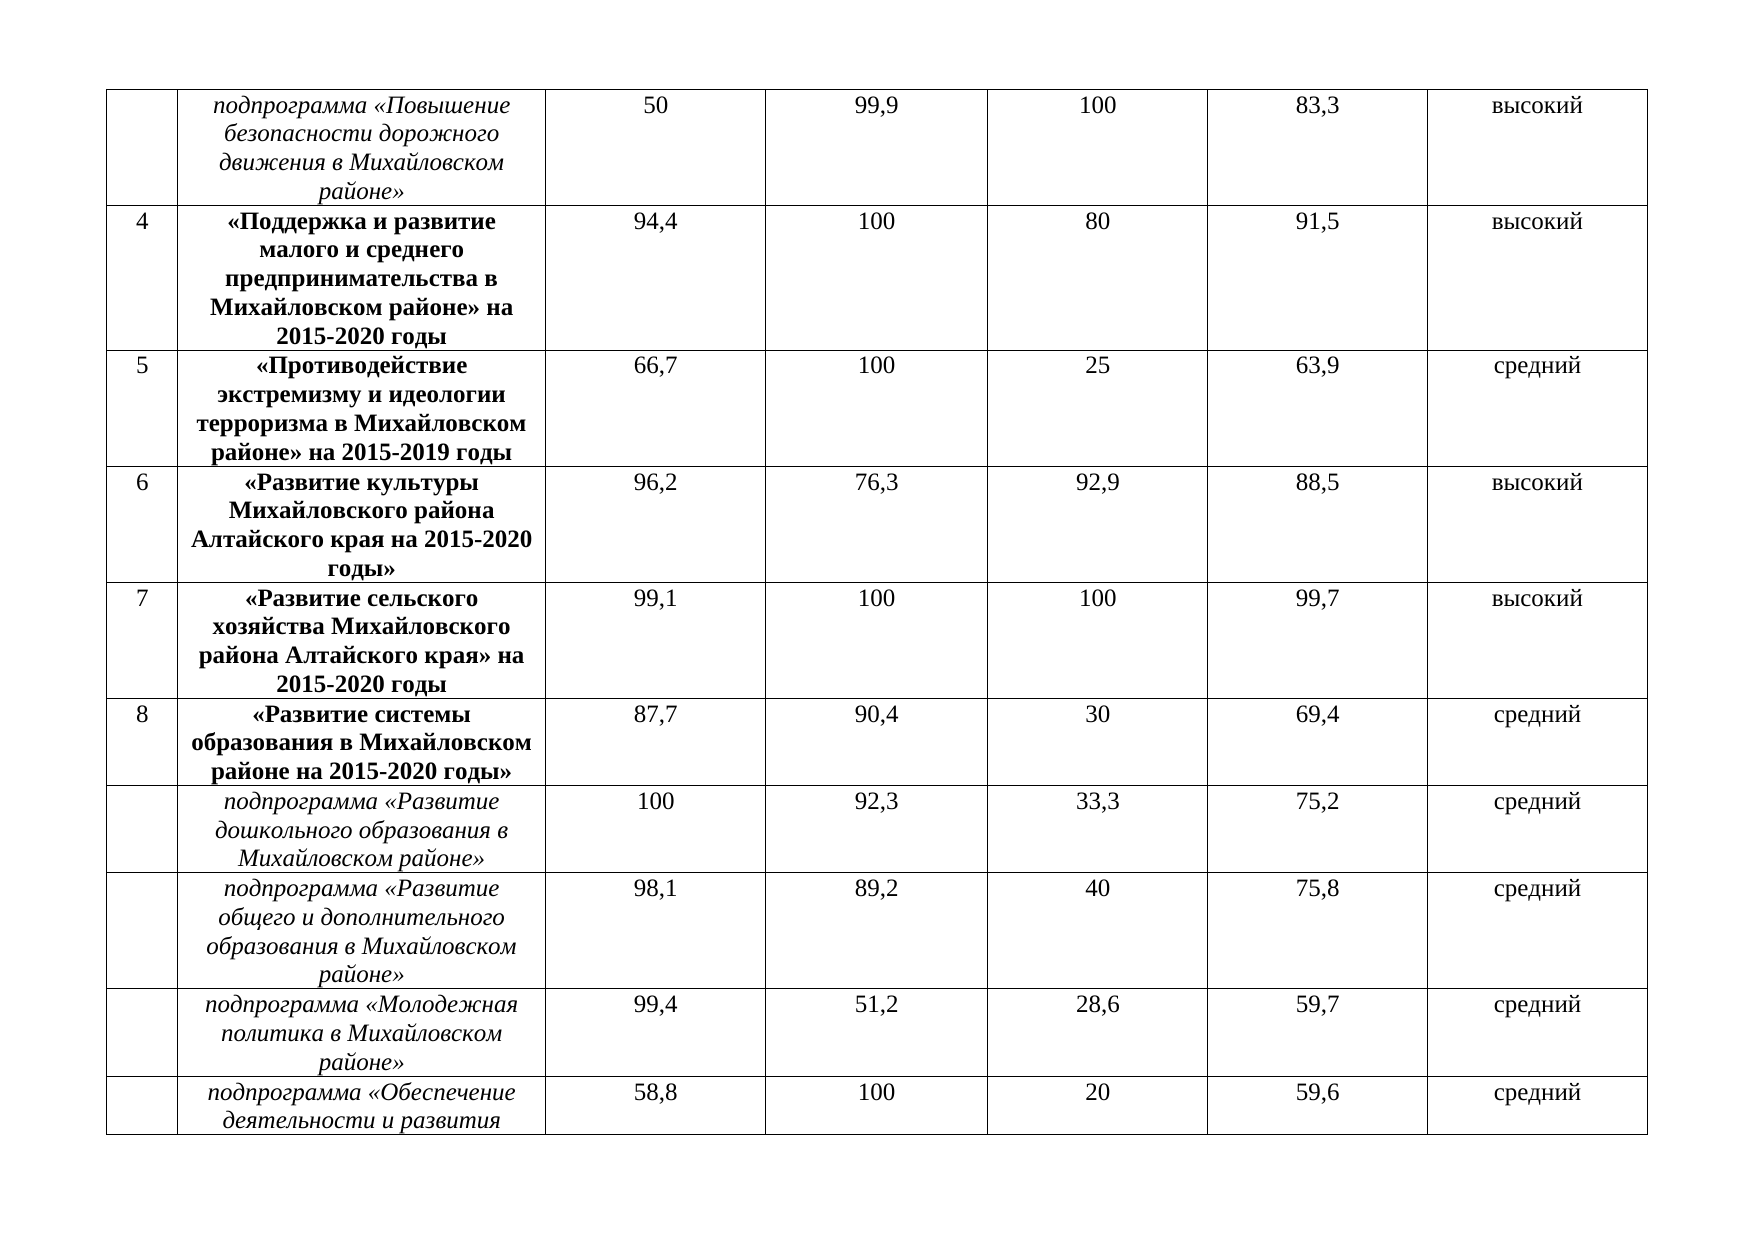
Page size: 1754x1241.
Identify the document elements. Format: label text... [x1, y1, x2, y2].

table_cell 80 [988, 206, 1207, 349]
table_cell 4 [107, 206, 177, 349]
table_cell [107, 786, 177, 872]
table_cell 83,3 [1208, 90, 1427, 205]
table_cell 28,6 [988, 989, 1207, 1076]
table_cell средний [1428, 873, 1647, 988]
table_cell 30 [988, 699, 1207, 785]
table_cell подпрограмма «Развитие дошкольного образования в Михайловском районе» [178, 786, 545, 872]
table_cell 100 [766, 1077, 987, 1134]
table_cell 5 [107, 351, 177, 466]
table_cell 7 [107, 583, 177, 698]
table_cell 87,7 [546, 699, 765, 785]
table_cell 92,9 [988, 467, 1207, 582]
table_cell 76,3 [766, 467, 987, 582]
table_cell 66,7 [546, 351, 765, 466]
table_cell 75,2 [1208, 786, 1427, 872]
table_cell 20 [988, 1077, 1207, 1134]
table_cell «Противодействие экстремизму и идеологии терроризма в Михайловском районе» на 2015-2019 годы [178, 351, 545, 466]
table_cell подпрограмма «Развитие общего и дополнительного образования в Михайловском районе» [178, 873, 545, 988]
table_cell 99,4 [546, 989, 765, 1076]
table_cell средний [1428, 989, 1647, 1076]
table_cell 96,2 [546, 467, 765, 582]
table_cell 89,2 [766, 873, 987, 988]
table_cell 25 [988, 351, 1207, 466]
table_cell 59,6 [1208, 1077, 1427, 1134]
table_cell 75,8 [1208, 873, 1427, 988]
table_cell высокий [1428, 90, 1647, 205]
table_cell подпрограмма «Повышение безопасности дорожного движения в Михайловском районе» [178, 90, 545, 205]
table_cell средний [1428, 786, 1647, 872]
table_cell 58,8 [546, 1077, 765, 1134]
table_cell высокий [1428, 467, 1647, 582]
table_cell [178, 1077, 545, 1134]
table_cell 100 [988, 90, 1207, 205]
table_cell [107, 873, 177, 988]
table_cell 100 [766, 351, 987, 466]
table_cell 100 [988, 583, 1207, 698]
table_cell высокий [1428, 583, 1647, 698]
table_cell 40 [988, 873, 1207, 988]
table_cell 8 [107, 699, 177, 785]
table_cell 69,4 [1208, 699, 1427, 785]
table_cell «Развитие сельского хозяйства Михайловского района Алтайского края» на 2015-2020 годы [178, 583, 545, 698]
table_cell 88,5 [1208, 467, 1427, 582]
table_cell 63,9 [1208, 351, 1427, 466]
table_cell 92,3 [766, 786, 987, 872]
table_cell «Поддержка и развитие малого и среднего предпринимательства в Михайловском районе» на 2015-2020 годы [178, 206, 545, 349]
table_cell 33,3 [988, 786, 1207, 872]
table_cell 100 [766, 583, 987, 698]
table_cell средний [1428, 1077, 1647, 1134]
table_cell 94,4 [546, 206, 765, 349]
table_cell подпрограмма «Молодежная политика в Михайловском районе» [178, 989, 545, 1076]
table_cell 51,2 [766, 989, 987, 1076]
table_cell 98,1 [546, 873, 765, 988]
table_cell 6 [107, 467, 177, 582]
table_cell «Развитие культуры Михайловского района Алтайского края на 2015-2020 годы» [178, 467, 545, 582]
table_cell средний [1428, 351, 1647, 466]
table_cell высокий [1428, 206, 1647, 349]
table_cell 99,1 [546, 583, 765, 698]
table_cell 90,4 [766, 699, 987, 785]
table_cell 100 [766, 206, 987, 349]
table_cell 59,7 [1208, 989, 1427, 1076]
table_cell 100 [546, 786, 765, 872]
table_cell 91,5 [1208, 206, 1427, 349]
table_cell [107, 989, 177, 1076]
table_cell 99,7 [1208, 583, 1427, 698]
table_cell 50 [546, 90, 765, 205]
table_cell «Развитие системы образования в Михайловском районе на 2015-2020 годы» [178, 699, 545, 785]
table_cell [107, 90, 177, 205]
table_cell [107, 1077, 177, 1134]
table_cell 99,9 [766, 90, 987, 205]
table_cell средний [1428, 699, 1647, 785]
